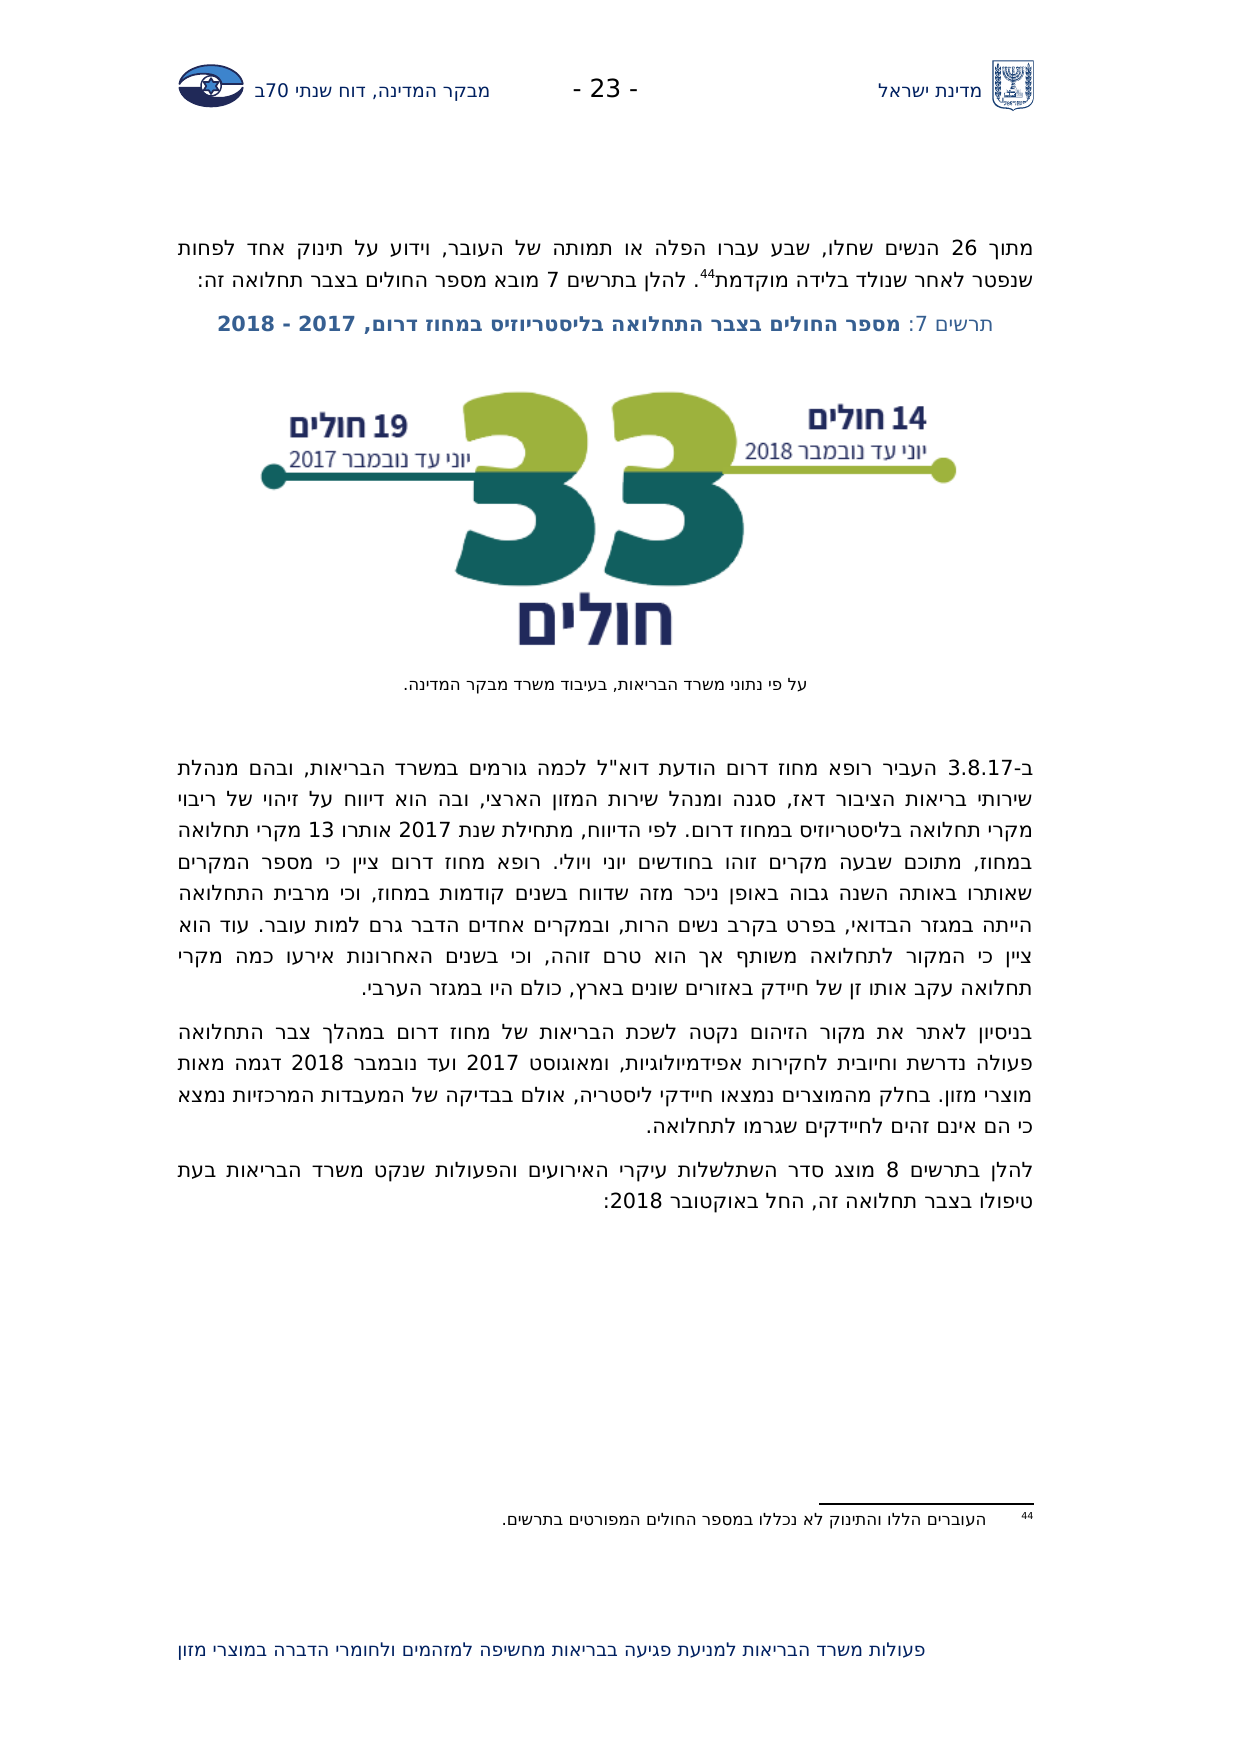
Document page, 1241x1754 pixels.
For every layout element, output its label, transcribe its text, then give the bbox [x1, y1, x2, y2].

text תרשים 7: מספר החולים בצבר התחלואה בליסטריוזיס במחוז דרום, 2017 - 2018 [177, 312, 1033, 336]
text על פי נתוני משרד הבריאות, בעיבוד משרד מבקר המדינה. [177, 675, 1033, 694]
text להלן בתרשים 8 מוצג סדר השתלשלות עיקרי האירועים והפעולות שנקט משרד הבריאות בעת טיפולו בצבר תחלואה זה, החל באוקטובר 2018: [177, 1158, 1033, 1214]
text ב-3.8.17 העביר רופא מחוז דרום הודעת דוא"ל לכמה גורמים במשרד הבריאות, ובהם מנהלת שירותי בריאות הציבור דאז, סגנה ומנהל שירות המזון הארצי, ובה הוא דיווח על זיהוי של ריבוי מקרי תחלואה בליסטריוזיס במחוז דרום. לפי הדיווח, מתחילת שנת 2017 אותרו 13 מקרי תחלואה במחוז, מתוכם שבעה מקרים זוהו בחודשים יוני ויולי. רופא מחוז דרום ציין כי מספר המקרים שאותרו באותה השנה גבוה באופן ניכר מזה שדווח בשנים קודמות במחוז, וכי מרבית התחלואה הייתה במגזר הבדואי, בפרט בקרב נשים הרות, ובמקרים אחדים הדבר גרם למות עובר. עוד הוא ציין כי המקור לתחלואה משותף אך הוא טרם זוהה, וכי בשנים האחרונות אירעו כמה מקרי תחלואה עקב אותו זן של חיידק באזורים שונים בארץ, כולם היו במגזר הערבי. [177, 756, 1033, 1000]
text בניסיון לאתר את מקור הזיהום נקטה לשכת הבריאות של מחוז דרום במהלך צבר התחלואה פעולה נדרשת וחיובית לחקירות אפידמיולוגיות, ומאוגוסט 2017 ועד נובמבר 2018 דגמה מאות מוצרי מזון. בחלק מהמוצרים נמצאו חיידקי ליסטריה, אולם בבדיקה של המעבדות המרכזיות נמצא כי הם אינם זהים לחיידקים שגרמו לתחלואה. [177, 1020, 1033, 1138]
picture [243, 363, 967, 660]
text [177, 236, 1033, 292]
